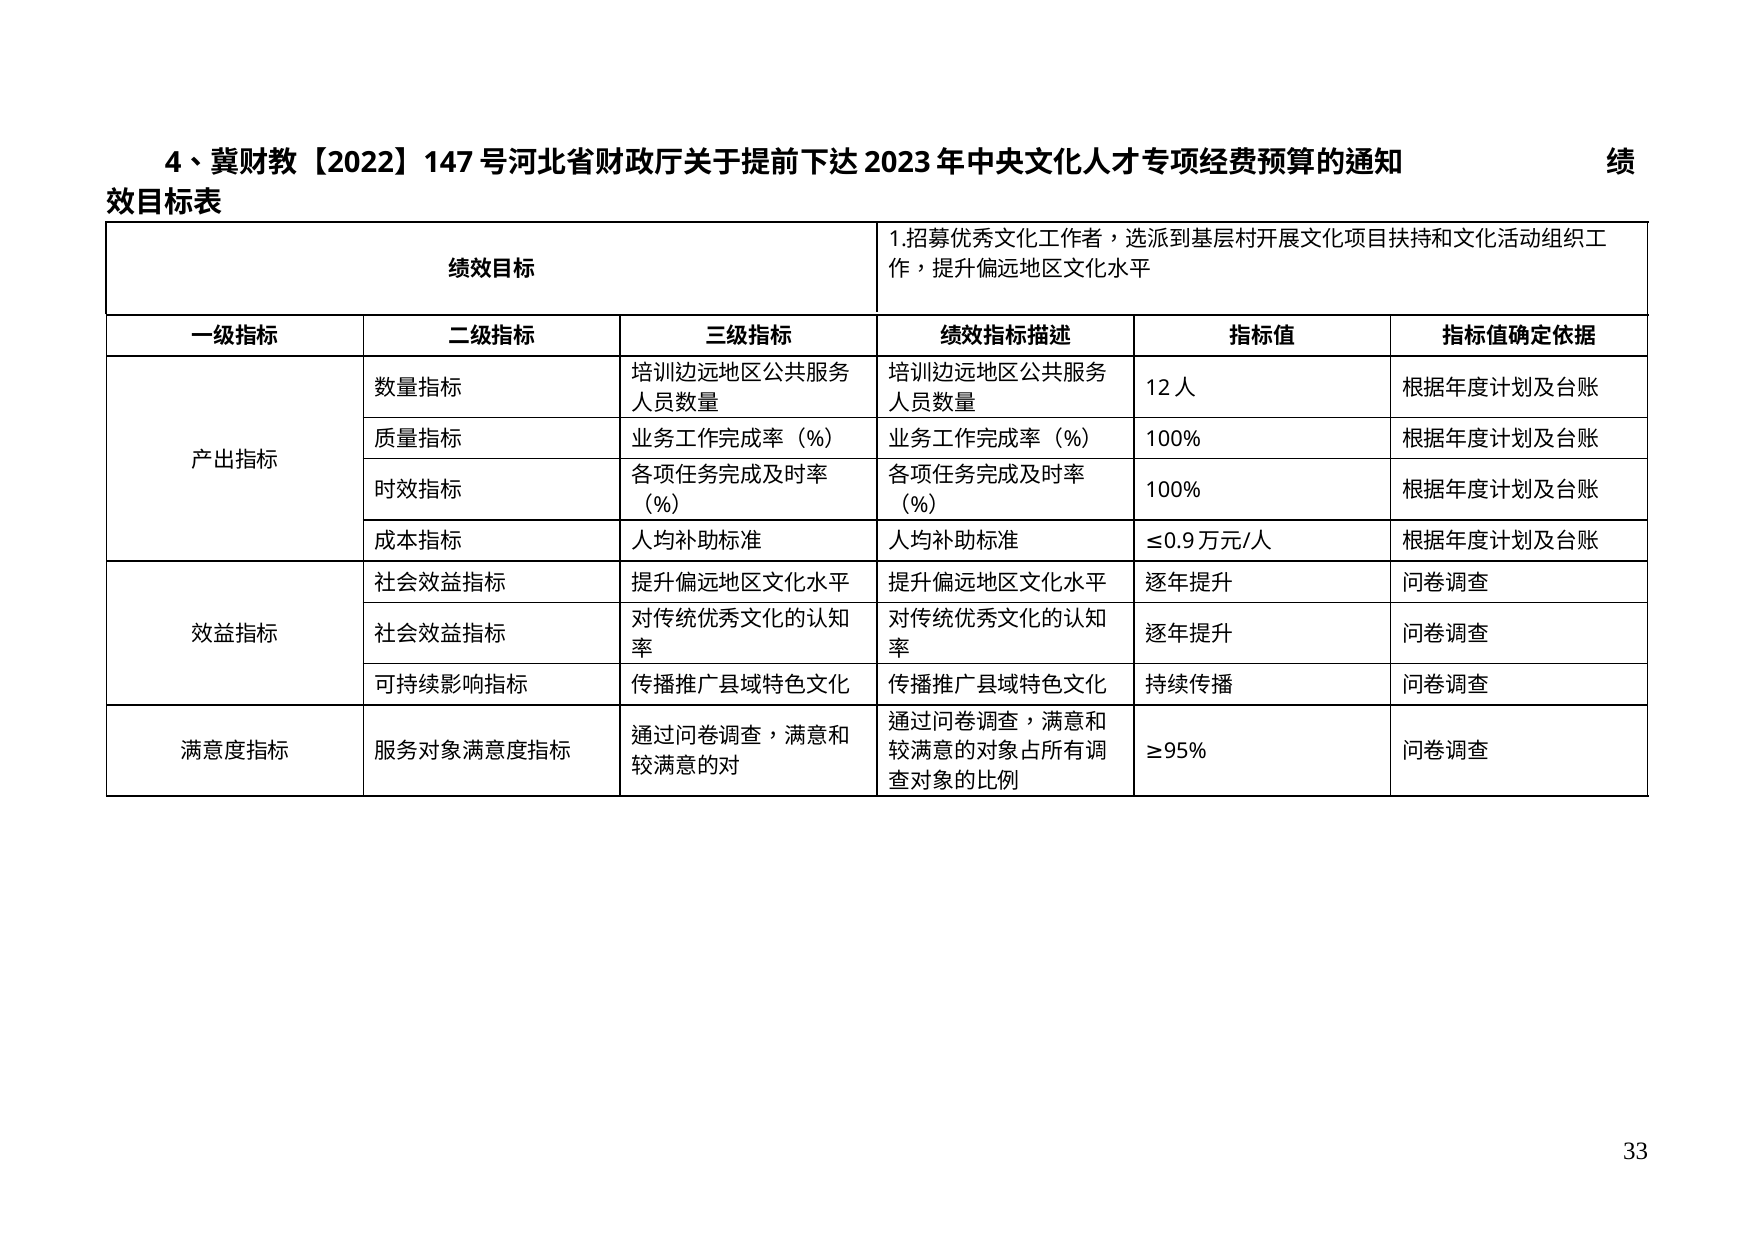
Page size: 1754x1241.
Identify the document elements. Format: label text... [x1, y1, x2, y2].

table_cell 12人 [1135, 357, 1390, 416]
table_cell 业务工作完成率（%） [878, 418, 1133, 458]
table_cell 成本指标 [364, 521, 619, 560]
table_header 三级指标 [621, 316, 876, 355]
table_cell 服务对象满意度指标 [364, 706, 619, 795]
table_cell ≥95% [1135, 706, 1390, 795]
text 4、冀财教【2022】147号河北省财政厅关于提前下达2023年中央文化人才专项经费预算的通知 绩效目标表 [106, 142, 1648, 221]
table_cell 各项任务完成及时率（%） [621, 459, 876, 519]
table_cell 数量指标 [364, 357, 619, 416]
table_cell 提升偏远地区文化水平 [621, 562, 876, 602]
table_cell 时效指标 [364, 459, 619, 519]
table_cell 根据年度计划及台账 [1391, 521, 1647, 560]
table_cell 满意度指标 [107, 706, 363, 795]
table_header 1.招募优秀文化工作者，选派到基层村开展文化项目扶持和文化活动组织工作，提升偏远地区文化水平 [878, 223, 1647, 312]
table_cell 问卷调查 [1391, 603, 1647, 663]
table_cell 人均补助标准 [621, 521, 876, 560]
table_header 一级指标 [107, 316, 363, 355]
table_cell 培训边远地区公共服务人员数量 [621, 357, 876, 416]
table_cell 持续传播 [1135, 664, 1390, 704]
table_cell 通过问卷调查，满意和较满意的对 [621, 706, 876, 795]
table_cell 效益指标 [107, 562, 363, 704]
table_header 二级指标 [364, 316, 619, 355]
table_cell 传播推广县域特色文化 [878, 664, 1133, 704]
table_cell 100% [1135, 418, 1390, 458]
table_header 指标值 [1135, 316, 1390, 355]
table_cell 根据年度计划及台账 [1391, 418, 1647, 458]
table_header 绩效目标 [107, 223, 876, 312]
table_cell 各项任务完成及时率（%） [878, 459, 1133, 519]
table_cell 质量指标 [364, 418, 619, 458]
table_cell ≤0.9万元/人 [1135, 521, 1390, 560]
table_cell 问卷调查 [1391, 562, 1647, 602]
table_cell 传播推广县域特色文化 [621, 664, 876, 704]
table_cell 逐年提升 [1135, 603, 1390, 663]
table_cell 根据年度计划及台账 [1391, 459, 1647, 519]
table_cell 对传统优秀文化的认知率 [621, 603, 876, 663]
table_cell 问卷调查 [1391, 706, 1647, 795]
table_cell 可持续影响指标 [364, 664, 619, 704]
table_cell 提升偏远地区文化水平 [878, 562, 1133, 602]
table_header 绩效指标描述 [878, 316, 1133, 355]
table_cell 培训边远地区公共服务人员数量 [878, 357, 1133, 416]
table_cell 业务工作完成率（%） [621, 418, 876, 458]
table_cell 根据年度计划及台账 [1391, 357, 1647, 416]
table_cell 人均补助标准 [878, 521, 1133, 560]
table_cell 社会效益指标 [364, 603, 619, 663]
table_header 指标值确定依据 [1391, 316, 1647, 355]
table_cell 通过问卷调查，满意和较满意的对象占所有调查对象的比例 [878, 706, 1133, 795]
table_cell 对传统优秀文化的认知率 [878, 603, 1133, 663]
table_cell 问卷调查 [1391, 664, 1647, 704]
table_cell 逐年提升 [1135, 562, 1390, 602]
table_cell 社会效益指标 [364, 562, 619, 602]
table_cell 产出指标 [107, 357, 363, 560]
table_cell 100% [1135, 459, 1390, 519]
